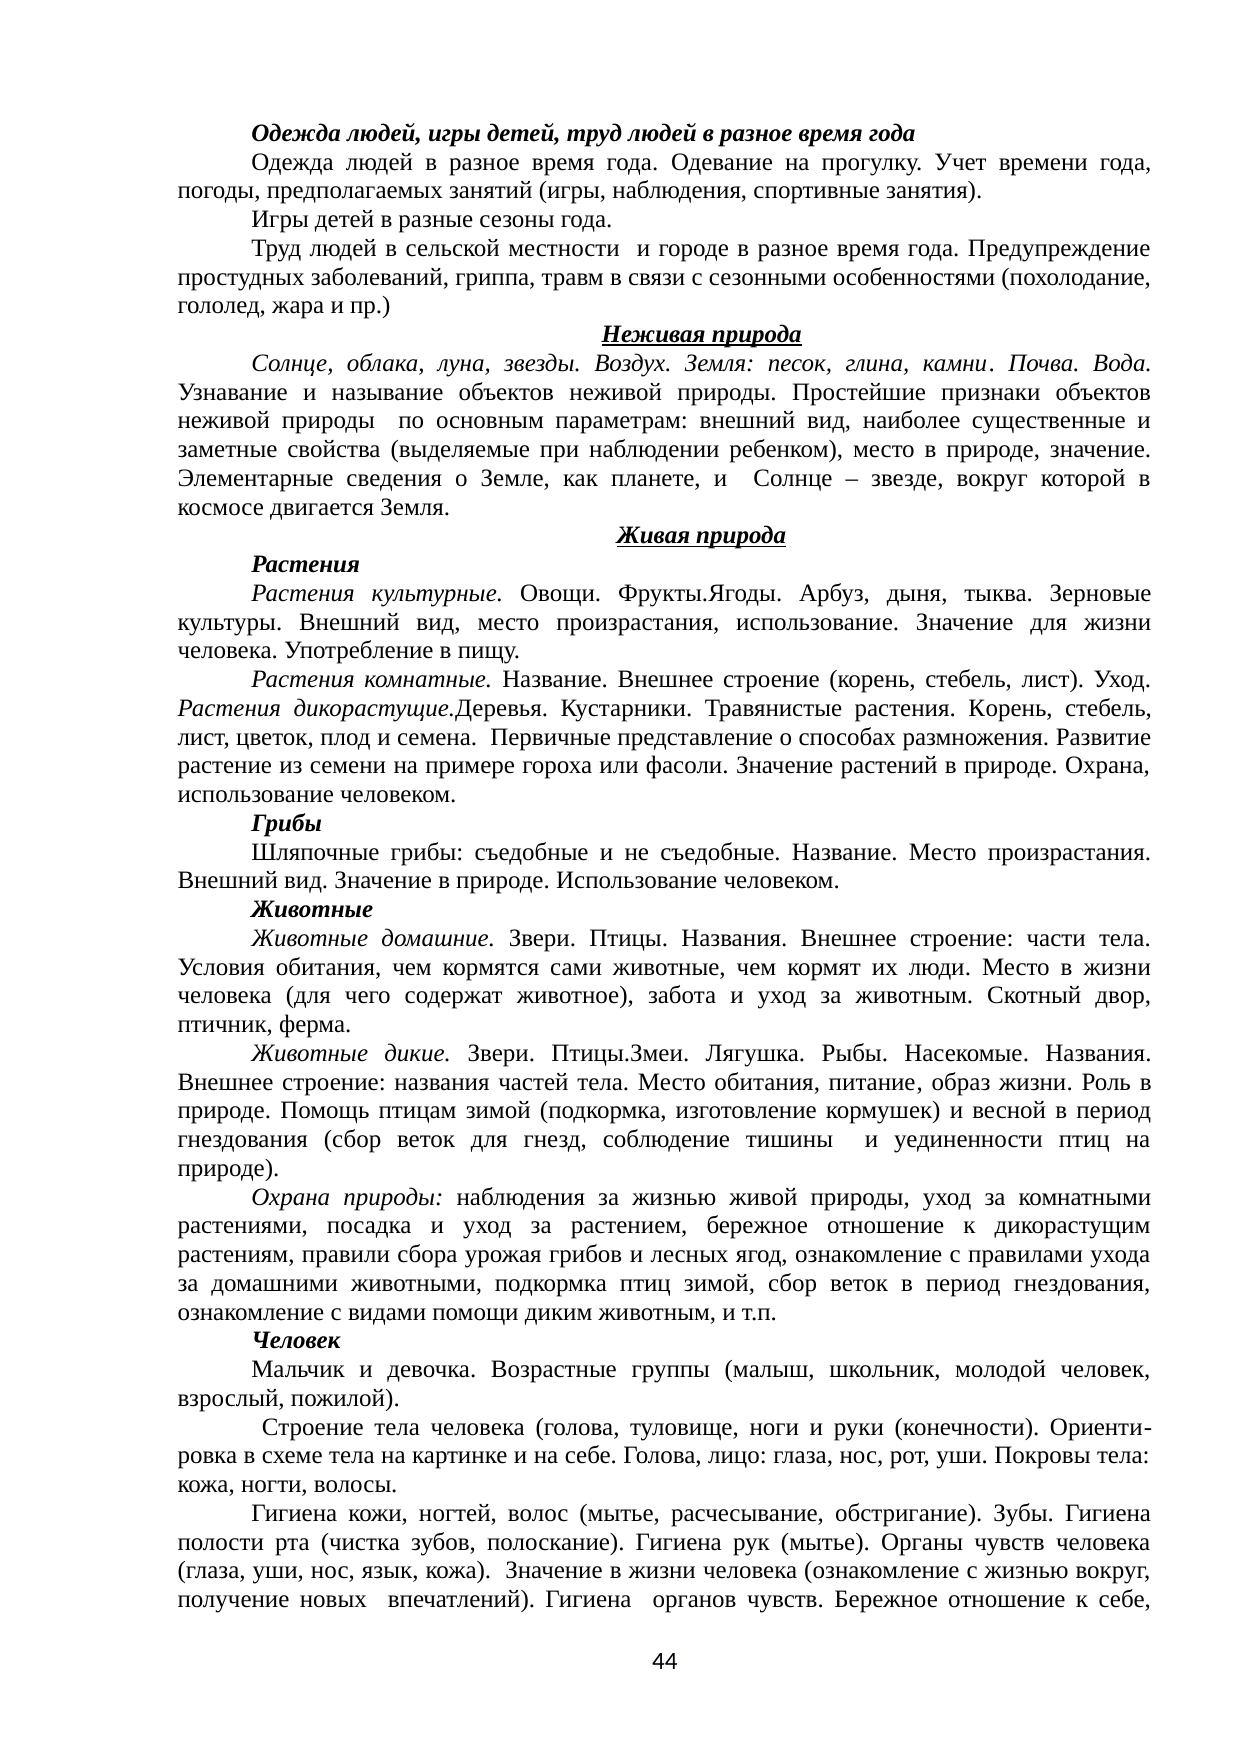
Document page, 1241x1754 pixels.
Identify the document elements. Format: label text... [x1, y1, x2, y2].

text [177, 1498, 1152, 1613]
text Животные дикие. Звери. Птицы.Змеи. Лягушка. Рыбы. Насекомые. Названия. Внешнее строение: названия частей тела. Место обитания, питание, образ жизни. Роль в природе. Помощь птицам зимой (подкормка, изготовление кормушек) и весной в период гнездования (сбор веток для гнезд, соблюдение тишины и уединенности птиц на природе). [177, 1038, 1152, 1182]
text Охрана природы: наблюдения за жизнью живой природы, уход за комнатными растениями, посадка и уход за растением, бережное отношение к дикорастущим растениям, правили сбора урожая грибов и лесных ягод, ознакомление с правилами ухода за домашними животными, подкормка птиц зимой, сбор веток в период гнездования, ознакомление с видами помощи диким животным, и т.п. [177, 1182, 1152, 1326]
text Неживая природа [177, 319, 1152, 348]
text Животные [177, 894, 1152, 923]
text Живая природа [177, 521, 1152, 549]
text Растения [177, 549, 1152, 578]
text Шляпочные грибы: съедобные и не съедобные. Название. Место произрастания. Внешний вид. Значение в природе. Использование человеком. [177, 837, 1152, 894]
text Мальчик и девочка. Возрастные группы (малыш, школьник, молодой человек, взрослый, пожилой). [177, 1354, 1152, 1412]
text Труд людей в сельской местности и городе в разное время года. Предупреждение простудных заболеваний, гриппа, травм в связи с сезонными особенностями (похолодание, гололед, жара и пр.) [177, 233, 1152, 319]
text Растения комнатные. Название. Внешнее строение (корень, стебель, лист). Уход. Растения дикорастущие.Деревья. Кустарники. Травянистые растения. Корень, стебель, лист, цветок, плод и семена. Первичные представление о способах размножения. Развитие растение из семени на примере гороха или фасоли. Значение растений в природе. Охрана, использование человеком. [177, 664, 1152, 808]
text Одежда людей, игры детей, труд людей в разное время года [177, 118, 1152, 147]
text Строение тела человека (голова, туловище, ноги и руки (конечности). Ориентировка в схеме тела на картинке и на себе. Голова, лицо: глаза, нос, рот, уши. Покровы тела: кожа, ногти, волосы. [177, 1412, 1152, 1498]
text Животные домашние. Звери. Птицы. Названия. Внешнее строение: части тела. Условия обитания, чем кормятся сами животные, чем кормят их люди. Место в жизни человека (для чего содержат животное), забота и уход за животным. Скотный двор, птичник, ферма. [177, 923, 1152, 1038]
text Одежда людей в разное время года. Одевание на прогулку. Учет времени года, погоды, предполагаемых занятий (игры, наблюдения, спортивные занятия). [177, 147, 1152, 204]
text Растения культурные. Овощи. Фрукты.Ягоды. Арбуз, дыня, тыква. Зерновые культуры. Внешний вид, место произрастания, использование. Значение для жизни человека. Употребление в пищу. [177, 578, 1152, 664]
text Грибы [177, 808, 1152, 837]
text Игры детей в разные сезоны года. [177, 204, 1152, 233]
text Солнце, облака, луна, звезды. Воздух. Земля: песок, глина, камни. Почва. Вода. Узнавание и называние объектов неживой природы. Простейшие признаки объектов неживой природы по основным параметрам: внешний вид, наиболее существенные и заметные свойства (выделяемые при наблюдении ребенком), место в природе, значение. Элементарные сведения о Земле, как планете, и Солнце – звезде, вокруг которой в космосе двигается Земля. [177, 348, 1152, 521]
text Человек [177, 1326, 1152, 1354]
